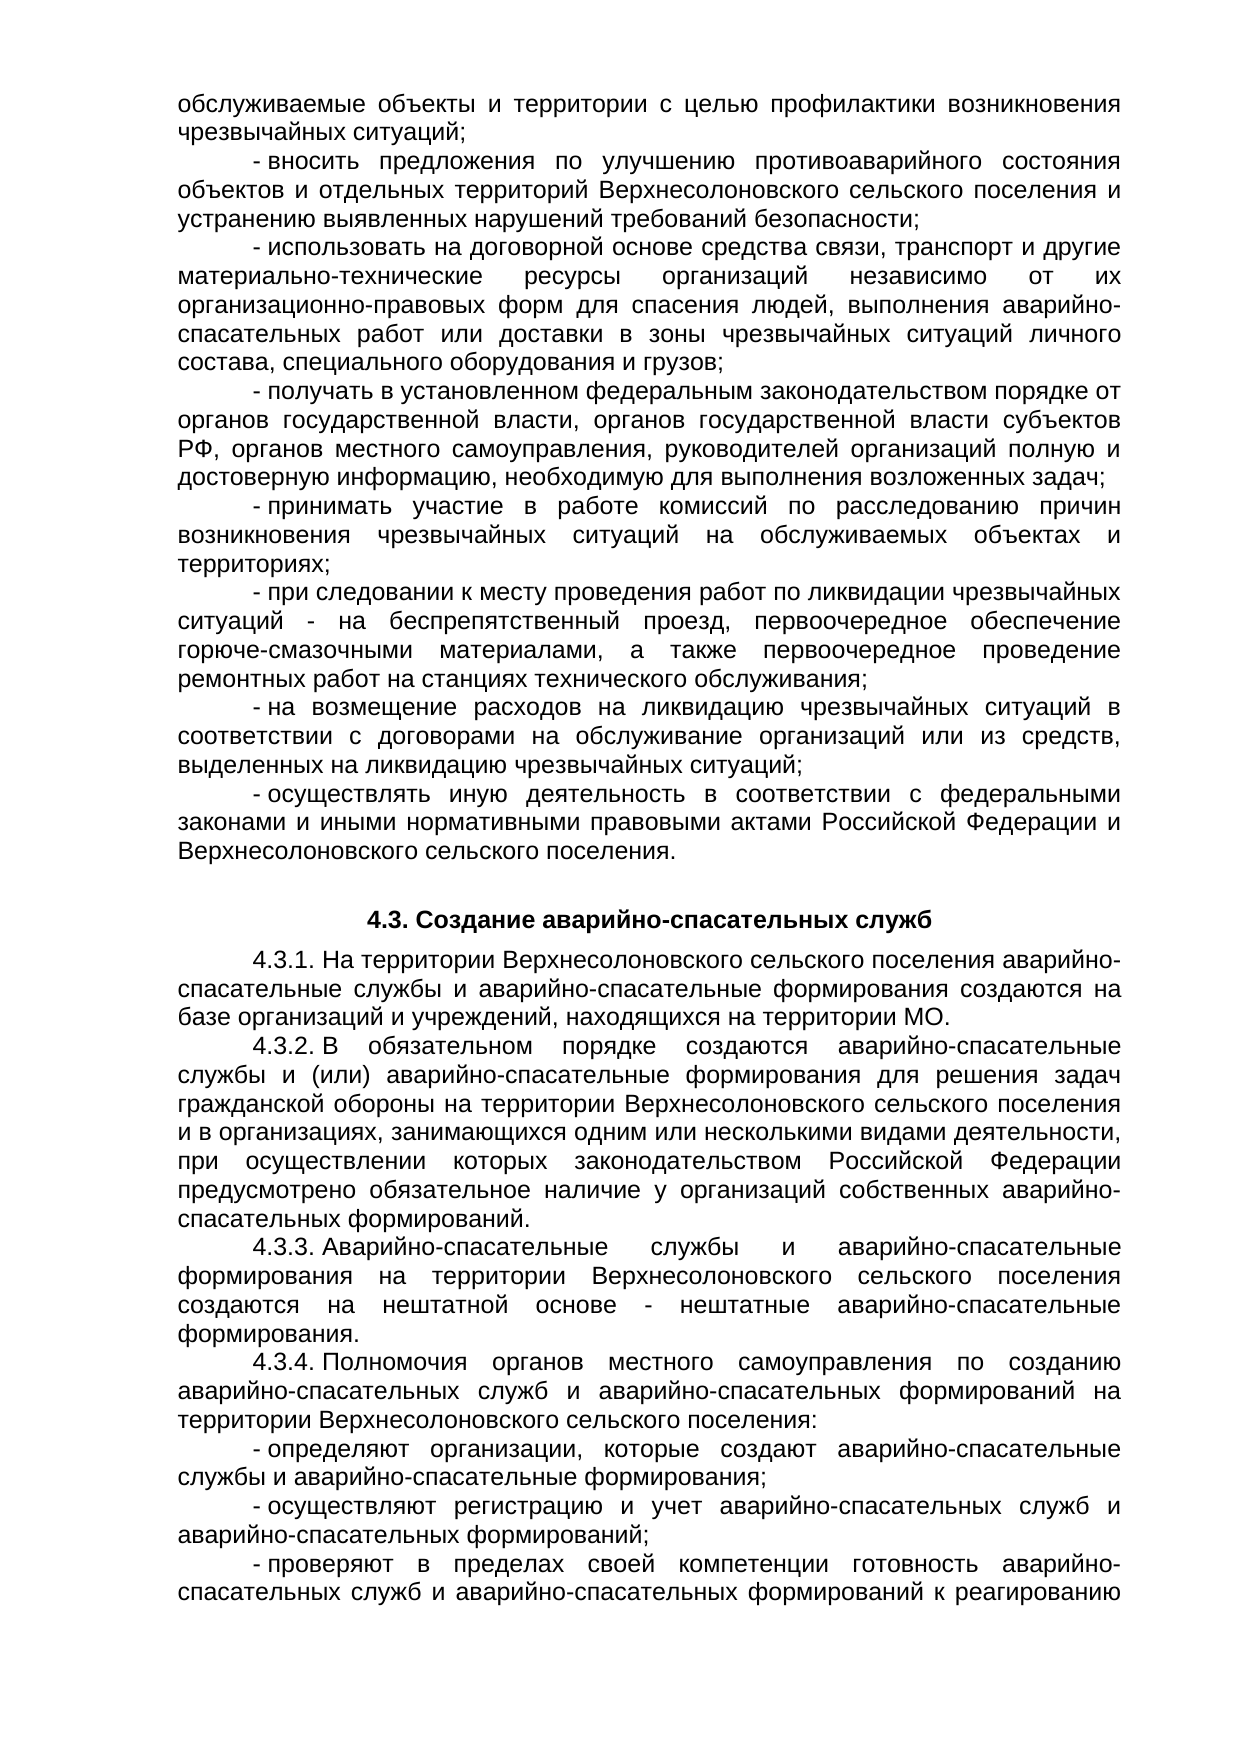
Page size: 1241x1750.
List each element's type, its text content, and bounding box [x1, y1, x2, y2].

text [177, 1549, 1122, 1606]
text 4.3.3. Аварийно-спасательные службы и аварийно-спасательные формирования на территории Верхнесолоновского сельского поселения создаются на нештатной основе - нештатные аварийно-спасательные формирования. [177, 1232, 1122, 1347]
text - при следовании к месту проведения работ по ликвидации чрезвычайных ситуаций - на беспрепятственный проезд, первоочередное обеспечение горюче-смазочными материалами, а также первоочередное проведение ремонтных работ на станциях технического обслуживания; [177, 577, 1122, 692]
text - получать в установленном федеральным законодательством порядке от органов государственной власти, органов государственной власти субъектов РФ, органов местного самоуправления, руководителей организаций полную и достоверную информацию, необходимую для выполнения возложенных задач; [177, 376, 1122, 491]
text 4.3.1. На территории Верхнесолоновского сельского поселения аварийно-спасательные службы и аварийно-спасательные формирования создаются на базе организаций и учреждений, находящихся на территории МО. [177, 945, 1122, 1031]
text 4.3.4. Полномочия органов местного самоуправления по созданию аварийно-спасательных служб и аварийно-спасательных формирований на территории Верхнесолоновского сельского поселения: [177, 1347, 1122, 1434]
text - определяют организации, которые создают аварийно-спасательные службы и аварийно-спасательные формирования; [177, 1434, 1122, 1491]
text 4.3.2. В обязательном порядке создаются аварийно-спасательные службы и (или) аварийно-спасательные формирования для решения задач гражданской обороны на территории Верхнесолоновского сельского поселения и в организациях, занимающихся одним или несколькими видами деятельности, при осуществлении которых законодательством Российской Федерации предусмотрено обязательное наличие у организаций собственных аварийно-спасательных формирований. [177, 1031, 1122, 1232]
subtitle 4.3. Создание аварийно-спасательных служб [177, 905, 1122, 934]
text - принимать участие в работе комиссий по расследованию причин возникновения чрезвычайных ситуаций на обслуживаемых объектах и территориях; [177, 491, 1122, 577]
text - на возмещение расходов на ликвидацию чрезвычайных ситуаций в соответствии с договорами на обслуживание организаций или из средств, выделенных на ликвидацию чрезвычайных ситуаций; [177, 692, 1122, 779]
text - осуществляют регистрацию и учет аварийно-спасательных служб и аварийно-спасательных формирований; [177, 1491, 1122, 1549]
text - использовать на договорной основе средства связи, транспорт и другие материально-технические ресурсы организаций независимо от их организационно-правовых форм для спасения людей, выполнения аварийно-спасательных работ или доставки в зоны чрезвычайных ситуаций личного состава, специального оборудования и грузов; [177, 232, 1122, 376]
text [177, 89, 1122, 146]
text - вносить предложения по улучшению противоаварийного состояния объектов и отдельных территорий Верхнесолоновского сельского поселения и устранению выявленных нарушений требований безопасности; [177, 146, 1122, 232]
text - осуществлять иную деятельность в соответствии с федеральными законами и иными нормативными правовыми актами Российской Федерации и Верхнесолоновского сельского поселения. [177, 779, 1122, 865]
